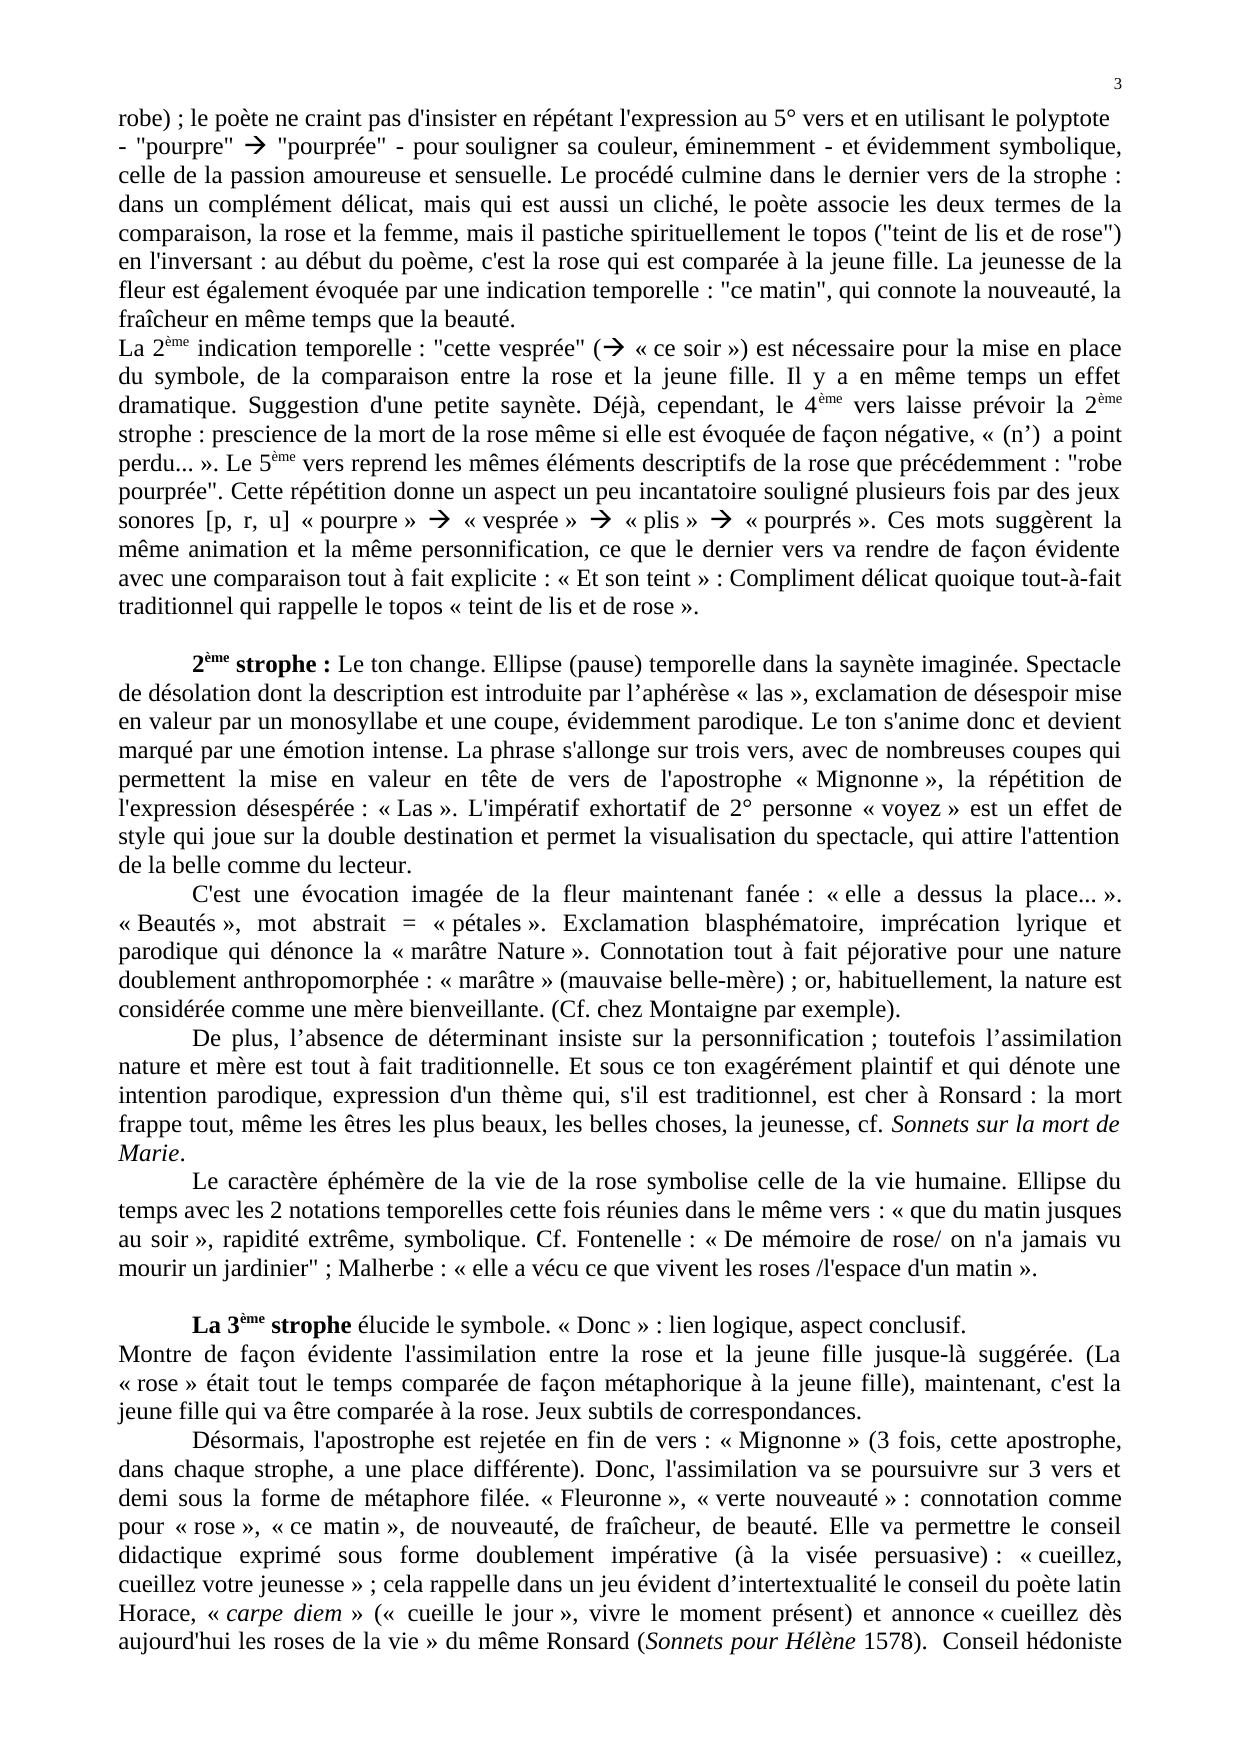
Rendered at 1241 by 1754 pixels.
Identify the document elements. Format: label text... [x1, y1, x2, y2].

text 2ème strophe : Le ton change. Ellipse (pause) temporelle dans la saynète imaginée. Spectacle de désolation dont la description est introduite par l’aphérèse « las », exclamation de désespoir mise en valeur par un monosyllabe et une coupe, évidemment parodique. Le ton s'anime donc et devient marqué par une émotion intense. La phrase s'allonge sur trois vers, avec de nombreuses coupes qui permettent la mise en valeur en tête de vers de l'apostrophe « Mignonne », la répétition de l'expression désespérée : « Las ». L'impératif exhortatif de 2° personne « voyez » est un effet de style qui joue sur la double destination et permet la visualisation du spectacle, qui attire l'attention de la belle comme du lecteur. [118, 649, 1122, 879]
text Montre de façon évidente l'assimilation entre la rose et la jeune fille jusque-là suggérée. (La « rose » était tout le temps comparée de façon métaphorique à la jeune fille), maintenant, c'est la jeune fille qui va être comparée à la rose. Jeux subtils de correspondances. [118, 1339, 1122, 1425]
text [118, 1425, 1122, 1655]
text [118, 103, 1122, 333]
text C'est une évocation imagée de la fleur maintenant fanée : « elle a dessus la place... ». « Beautés », mot abstrait = « pétales ». Exclamation blasphématoire, imprécation lyrique et parodique qui dénonce la « marâtre Nature ». Connotation tout à fait péjorative pour une nature doublement anthropomorphée : « marâtre » (mauvaise belle-mère) ; or, habituellement, la nature est considérée comme une mère bienveillante. (Cf. chez Montaigne par exemple). [118, 879, 1122, 1023]
text La 3ème strophe élucide le symbole. « Donc » : lien logique, aspect conclusif. [118, 1310, 1122, 1339]
text Le caractère éphémère de la vie de la rose symbolise celle de la vie humaine. Ellipse du temps avec les 2 notations temporelles cette fois réunies dans le même vers : « que du matin jusques au soir », rapidité extrême, symbolique. Cf. Fontenelle : « De mémoire de rose/ on n'a jamais vu mourir un jardinier" ; Malherbe : « elle a vécu ce que vivent les roses /l'espace d'un matin ». [118, 1166, 1122, 1281]
text La 2ème indication temporelle : "cette vesprée" ( « ce soir ») est nécessaire pour la mise en place du symbole, de la comparaison entre la rose et la jeune fille. Il y a en même temps un effet dramatique. Suggestion d'une petite saynète. Déjà, cependant, le 4ème vers laisse prévoir la 2ème strophe : prescience de la mort de la rose même si elle est évoquée de façon négative, « (n’) a point perdu... ». Le 5ème vers reprend les mêmes éléments descriptifs de la rose que précédemment : "robe pourprée". Cette répétition donne un aspect un peu incantatoire souligné plusieurs fois par des jeux sonores [p, r, u] « pourpre » « vesprée » « plis » « pourprés ». Ces mots suggèrent la même animation et la même personnification, ce que le dernier vers va rendre de façon évidente avec une comparaison tout à fait explicite : « Et son teint » : Compliment délicat quoique tout-à-fait traditionnel qui rappelle le topos « teint de lis et de rose ». [118, 333, 1122, 620]
text De plus, l’absence de déterminant insiste sur la personnification ; toutefois l’assimilation nature et mère est tout à fait traditionnelle. Et sous ce ton exagérément plaintif et qui dénote une intention parodique, expression d'un thème qui, s'il est traditionnel, est cher à Ronsard : la mort frappe tout, même les êtres les plus beaux, les belles choses, la jeunesse, cf. Sonnets sur la mort de Marie. [118, 1023, 1122, 1166]
